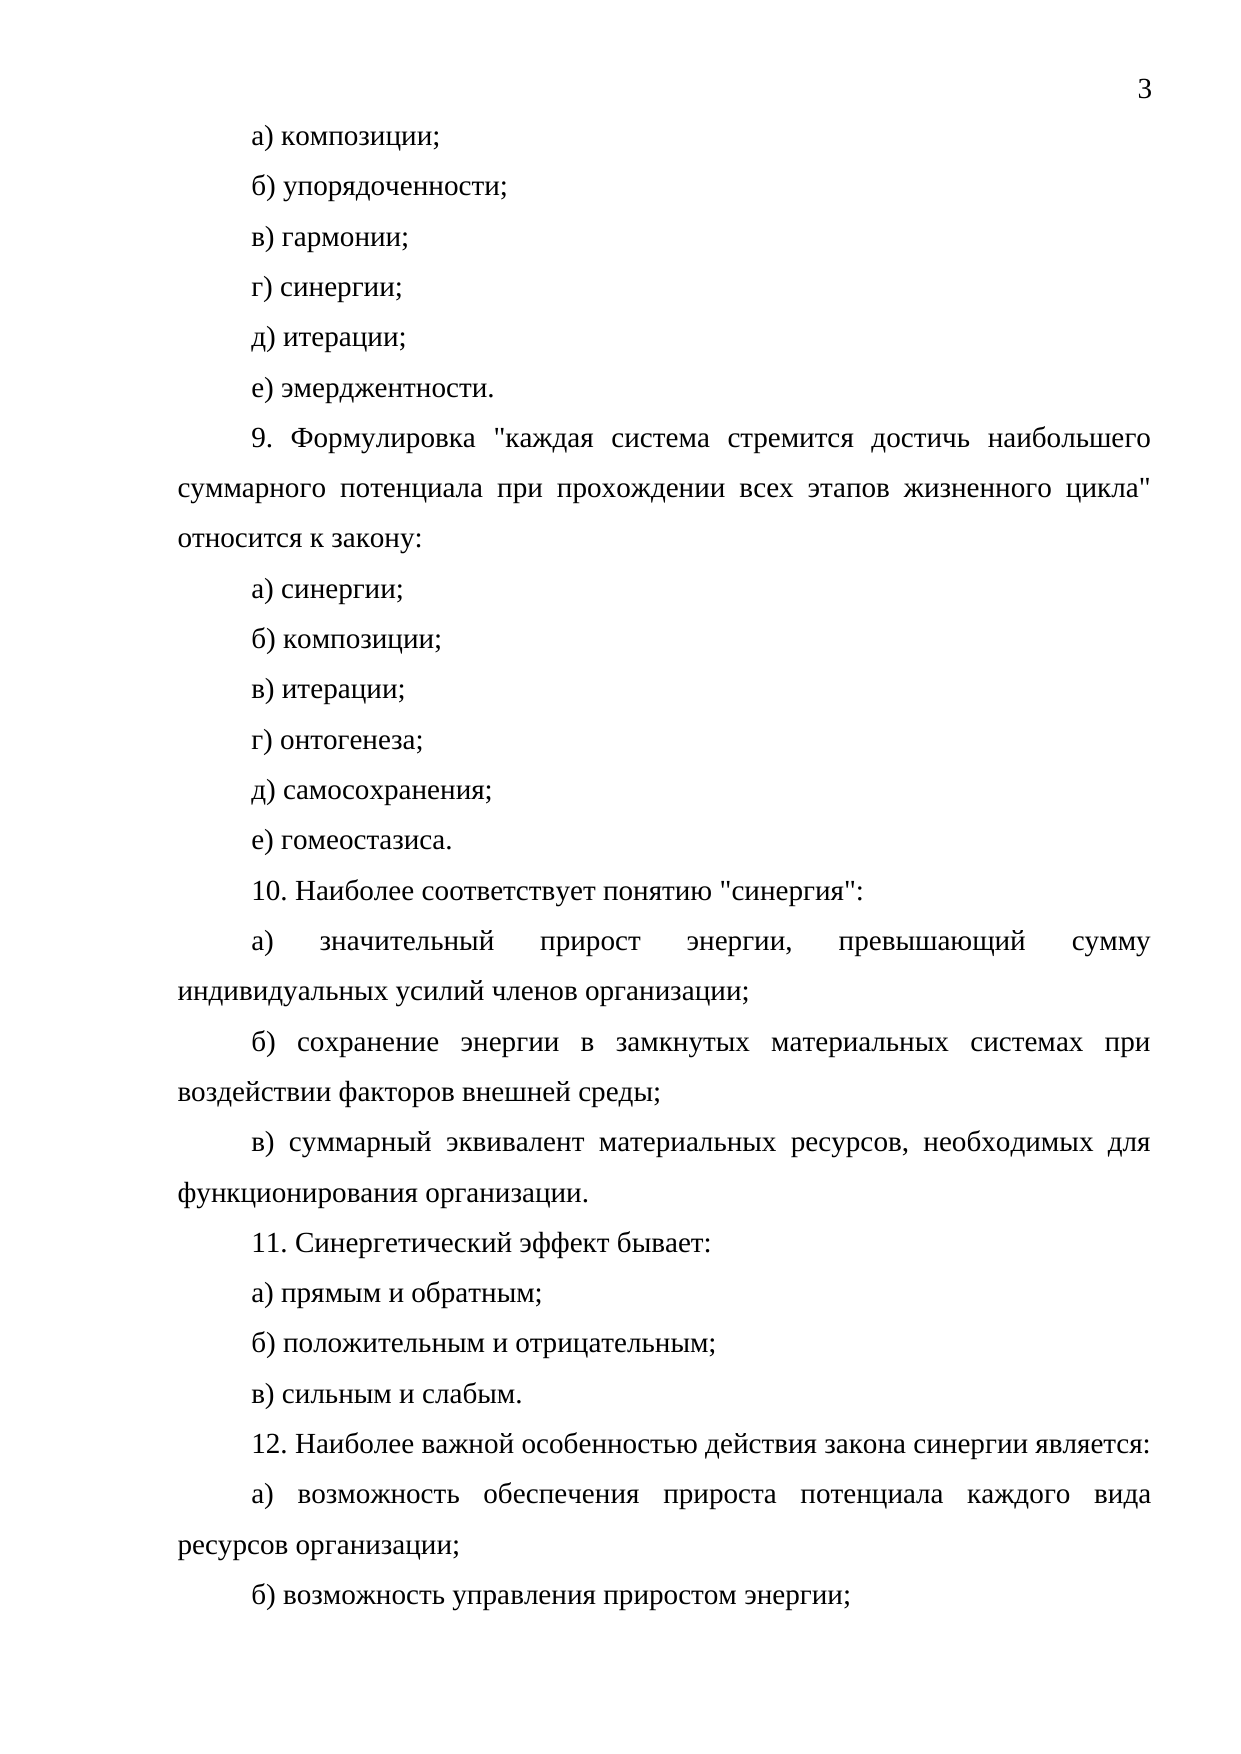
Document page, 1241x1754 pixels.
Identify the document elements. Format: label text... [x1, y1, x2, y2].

text в) гармонии; [177, 219, 1152, 252]
text б) возможность управления приростом энергии; [177, 1577, 1152, 1611]
text а) композиции; [177, 118, 1152, 152]
text 9. Формулировка "каждая система стремится достичь наибольшего суммарного потенциала при прохождении всех этапов жизненного цикла" относится к закону: [177, 420, 1152, 554]
text е) эмерджентности. [177, 370, 1152, 403]
text б) сохранение энергии в замкнутых материальных системах при воздействии факторов внешней среды; [177, 1024, 1152, 1108]
text б) положительным и отрицательным; [177, 1326, 1152, 1359]
text а) синергии; [177, 571, 1152, 604]
text в) сильным и слабым. [177, 1376, 1152, 1409]
text а) прямым и обратным; [177, 1275, 1152, 1309]
text б) композиции; [177, 621, 1152, 655]
text а) значительный прирост энергии, превышающий сумму индивидуальных усилий членов организации; [177, 923, 1152, 1007]
text г) синергии; [177, 269, 1152, 303]
text а) возможность обеспечения прироста потенциала каждого вида ресурсов организации; [177, 1477, 1152, 1560]
text 12. Наиболее важной особенностью действия закона синергии является: [177, 1426, 1152, 1460]
text в) итерации; [177, 672, 1152, 705]
text г) онтогенеза; [177, 722, 1152, 755]
text д) итерации; [177, 319, 1152, 353]
text д) самосохранения; [177, 772, 1152, 806]
text 10. Наиболее соответствует понятию "синергия": [177, 873, 1152, 906]
text 11. Синергетический эффект бывает: [177, 1225, 1152, 1258]
text б) упорядоченности; [177, 168, 1152, 202]
text е) гомеостазиса. [177, 822, 1152, 856]
text в) суммарный эквивалент материальных ресурсов, необходимых для функционирования организации. [177, 1124, 1152, 1208]
